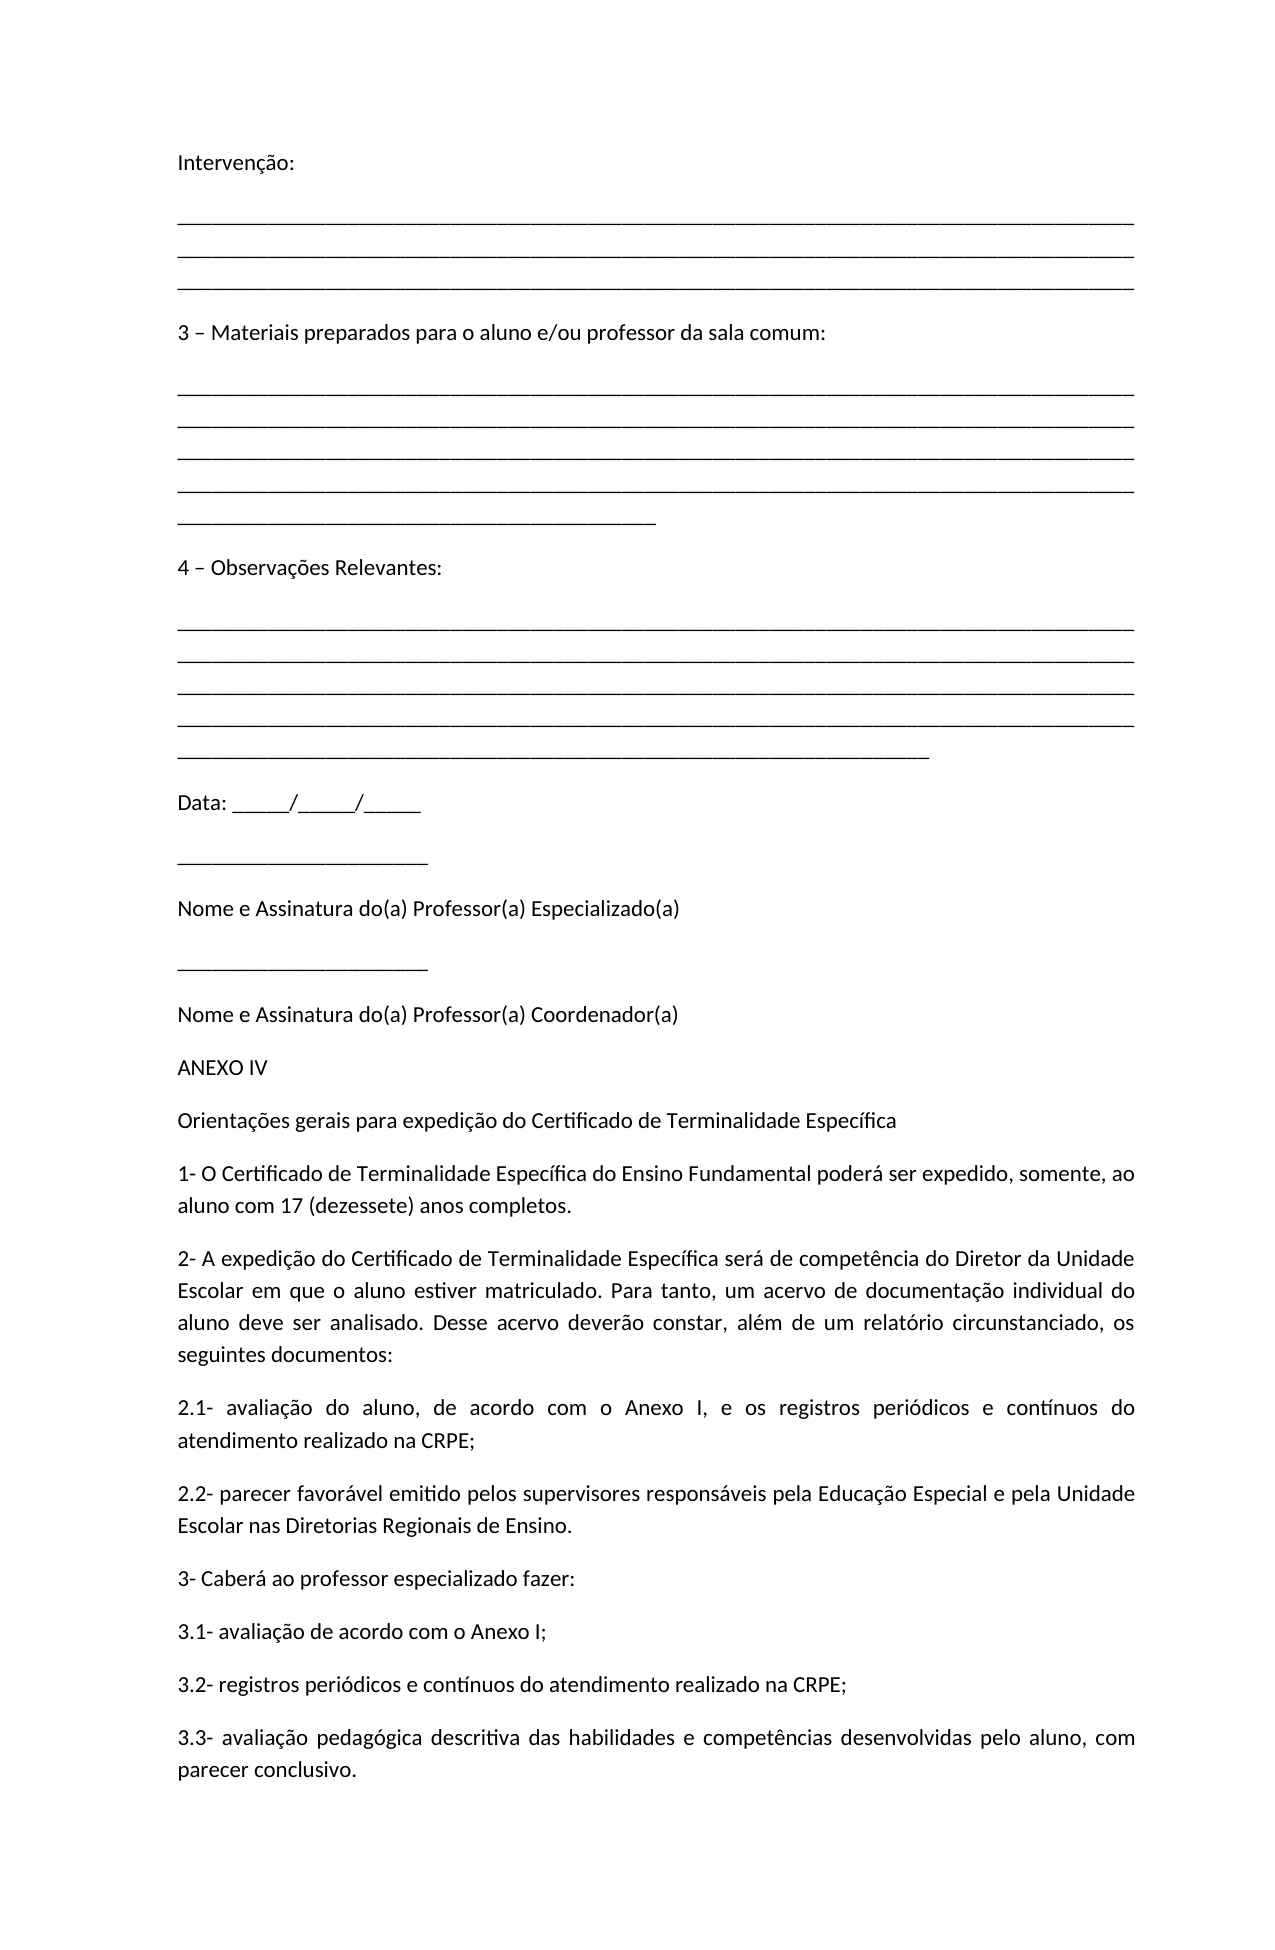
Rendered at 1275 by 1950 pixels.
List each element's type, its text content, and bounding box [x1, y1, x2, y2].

text 4 – Observações Relevantes: [177, 553, 1137, 581]
text Data: _____/_____/_____ [177, 788, 1137, 816]
text Nome e Assinatura do(a) Professor(a) Especializado(a) [177, 894, 1137, 922]
text 2- A expedição do Certificado de Terminalidade Específica será de competência do Diretor da Unidade Escolar em que o aluno estiver matriculado. Para tanto, um acervo de documentação individual do aluno deve ser analisado. Desse acervo deverão constar, além de um relatório circunstanciado, os seguintes documentos: [177, 1244, 1137, 1368]
text ____________________________________________________________________________________________________________________________________________________________________________________________________________________________________________________________ [177, 201, 1137, 293]
text Nome e Assinatura do(a) Professor(a) Coordenador(a) [177, 1000, 1137, 1028]
text Orientações gerais para expedição do Certificado de Terminalidade Específica [177, 1106, 1137, 1134]
text 3- Caberá ao professor especializado fazer: [177, 1564, 1137, 1592]
text ______________________ [177, 841, 1137, 869]
text __________________________________________________________________________________________________________________________________________________________________________________________________________________________________________________________________________________________________________________________________________________________________________________________________________________ [177, 606, 1137, 763]
text 2.1- avaliação do aluno, de acordo com o Anexo I, e os registros periódicos e contínuos do atendimento realizado na CRPE; [177, 1393, 1137, 1454]
text Intervenção: [177, 148, 1137, 176]
text 2.2- parecer favorável emitido pelos supervisores responsáveis pela Educação Especial e pela Unidade Escolar nas Diretorias Regionais de Ensino. [177, 1479, 1137, 1539]
text ______________________ [177, 947, 1137, 975]
text 3.1- avaliação de acordo com o Anexo I; [177, 1617, 1137, 1645]
text 3.2- registros periódicos e contínuos do atendimento realizado na CRPE; [177, 1670, 1137, 1698]
text 3 – Materiais preparados para o aluno e/ou professor da sala comum: [177, 318, 1137, 346]
text __________________________________________________________________________________________________________________________________________________________________________________________________________________________________________________________________________________________________________________________________________________________________________________________ [177, 371, 1137, 528]
text 1- O Certificado de Terminalidade Específica do Ensino Fundamental poderá ser expedido, somente, ao aluno com 17 (dezessete) anos completos. [177, 1159, 1137, 1219]
text 3.3- avaliação pedagógica descritiva das habilidades e competências desenvolvidas pelo aluno, com parecer conclusivo. [177, 1723, 1137, 1783]
text ANEXO IV [177, 1053, 1137, 1081]
